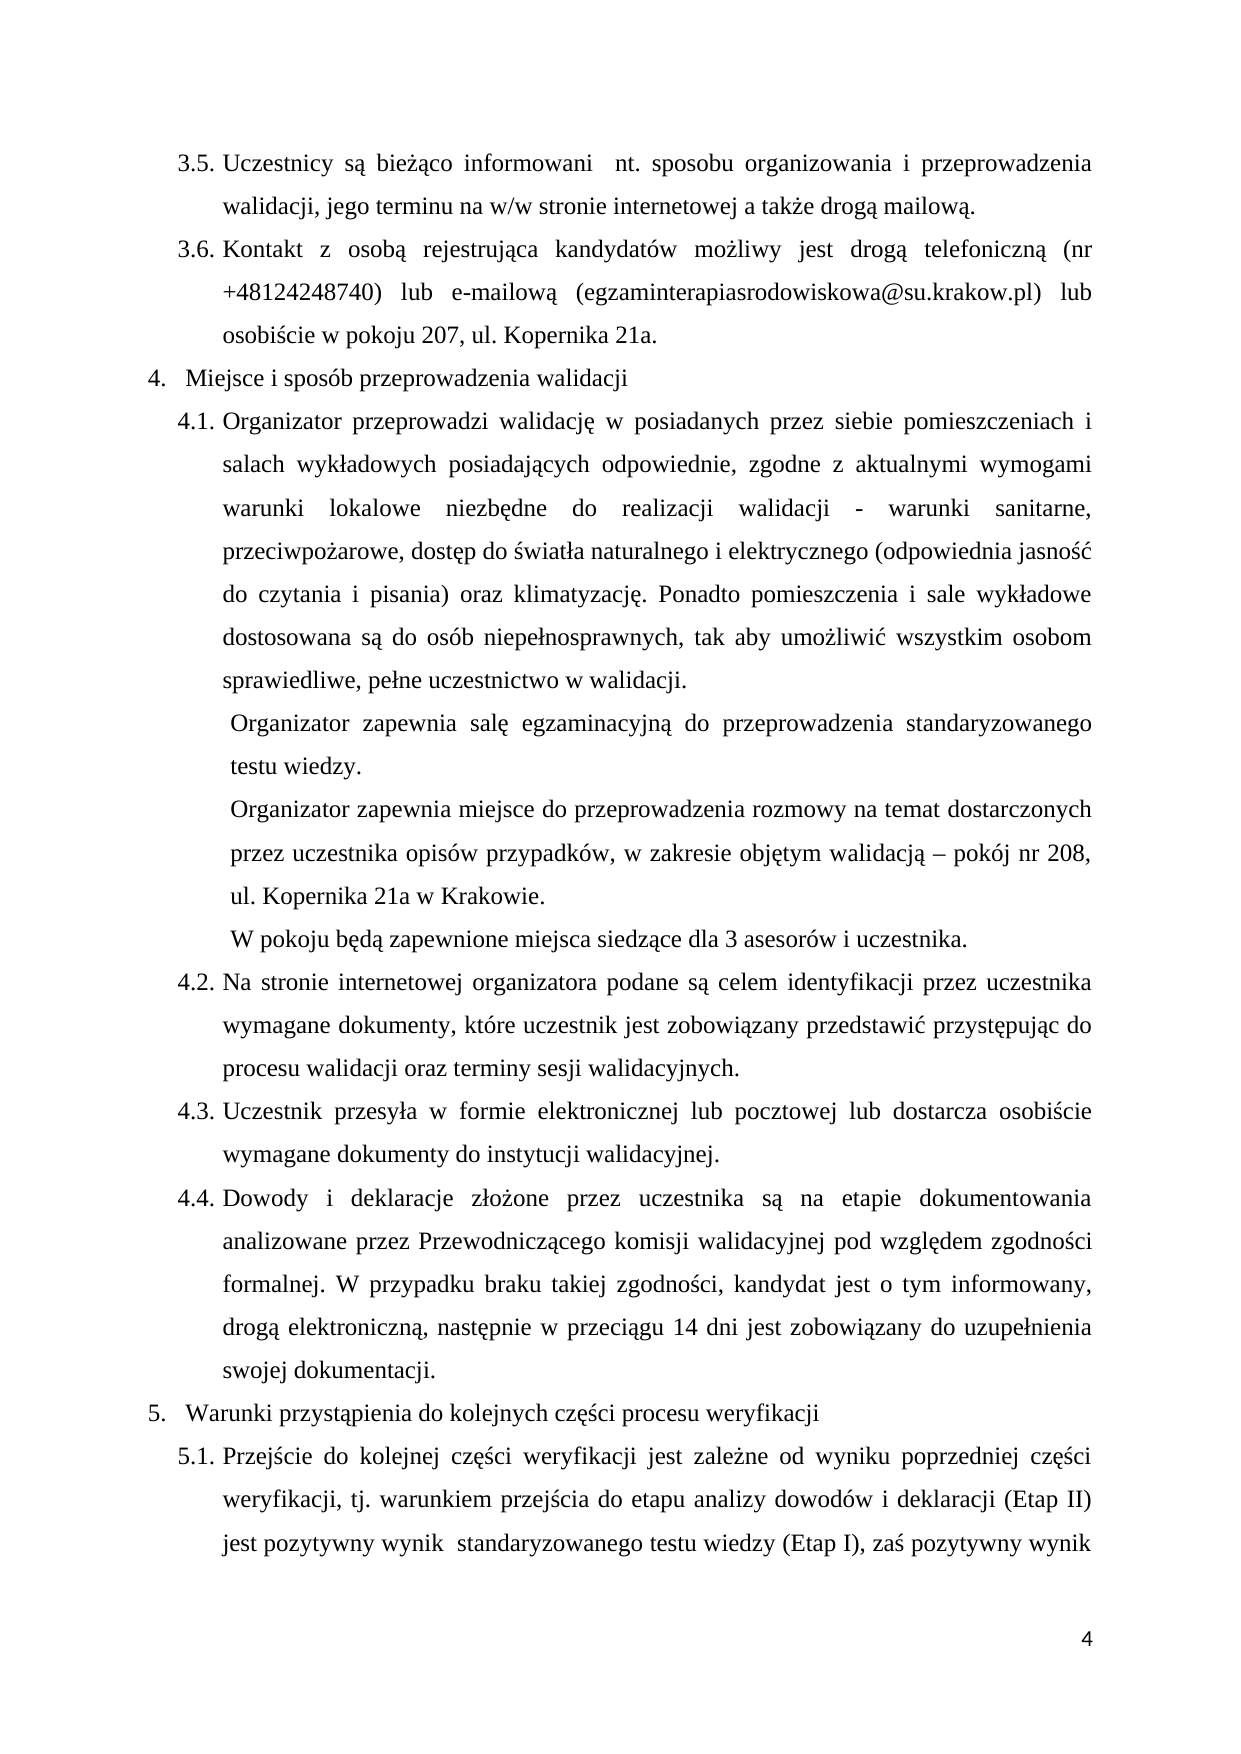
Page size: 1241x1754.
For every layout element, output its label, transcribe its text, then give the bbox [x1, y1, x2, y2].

list Organizator zapewnia miejsce do przeprowadzenia rozmowy na temat dostarczonych przez uczestnika opisów przypadków, w zakresie objętym walidacją – pokój nr 208, ul. Kopernika 21a w Krakowie. [230, 794, 1093, 909]
list Warunki przystąpienia do kolejnych części procesu weryfikacji [148, 1398, 1093, 1427]
list Uczestnicy są bieżąco informowani nt. sposobu organizowania i przeprowadzenia walidacji, jego terminu na w/w stronie internetowej a także drogą mailową. [177, 148, 1093, 219]
list Uczestnik przesyła w formie elektronicznej lub pocztowej lub dostarcza osobiście wymagane dokumenty do instytucji walidacyjnej. [177, 1096, 1093, 1168]
list Organizator zapewnia salę egzaminacyjną do przeprowadzenia standaryzowanego testu wiedzy. [230, 708, 1093, 780]
list Miejsce i sposób przeprowadzenia walidacji [148, 363, 1093, 392]
list Kontakt z osobą rejestrująca kandydatów możliwy jest drogą telefoniczną (nr +48124248740) lub e-mailową (egzaminterapiasrodowiskowa@su.krakow.pl) lub osobiście w pokoju 207, ul. Kopernika 21a. [177, 234, 1093, 349]
list W pokoju będą zapewnione miejsca siedzące dla 3 asesorów i uczestnika. [230, 924, 1093, 953]
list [177, 1441, 1093, 1556]
list Na stronie internetowej organizatora podane są celem identyfikacji przez uczestnika wymagane dokumenty, które uczestnik jest zobowiązany przedstawić przystępując do procesu walidacji oraz terminy sesji walidacyjnych. [177, 967, 1093, 1082]
list Organizator przeprowadzi walidację w posiadanych przez siebie pomieszczeniach i salach wykładowych posiadających odpowiednie, zgodne z aktualnymi wymogami warunki lokalowe niezbędne do realizacji walidacji - warunki sanitarne, przeciwpożarowe, dostęp do światła naturalnego i elektrycznego (odpowiednia jasność do czytania i pisania) oraz klimatyzację. Ponadto pomieszczenia i sale wykładowe dostosowana są do osób niepełnosprawnych, tak aby umożliwić wszystkim osobom sprawiedliwe, pełne uczestnictwo w walidacji. [177, 406, 1093, 694]
list Dowody i deklaracje złożone przez uczestnika są na etapie dokumentowania analizowane przez Przewodniczącego komisji walidacyjnej pod względem zgodności formalnej. W przypadku braku takiej zgodności, kandydat jest o tym informowany, drogą elektroniczną, następnie w przeciągu 14 dni jest zobowiązany do uzupełnienia swojej dokumentacji. [177, 1183, 1093, 1384]
